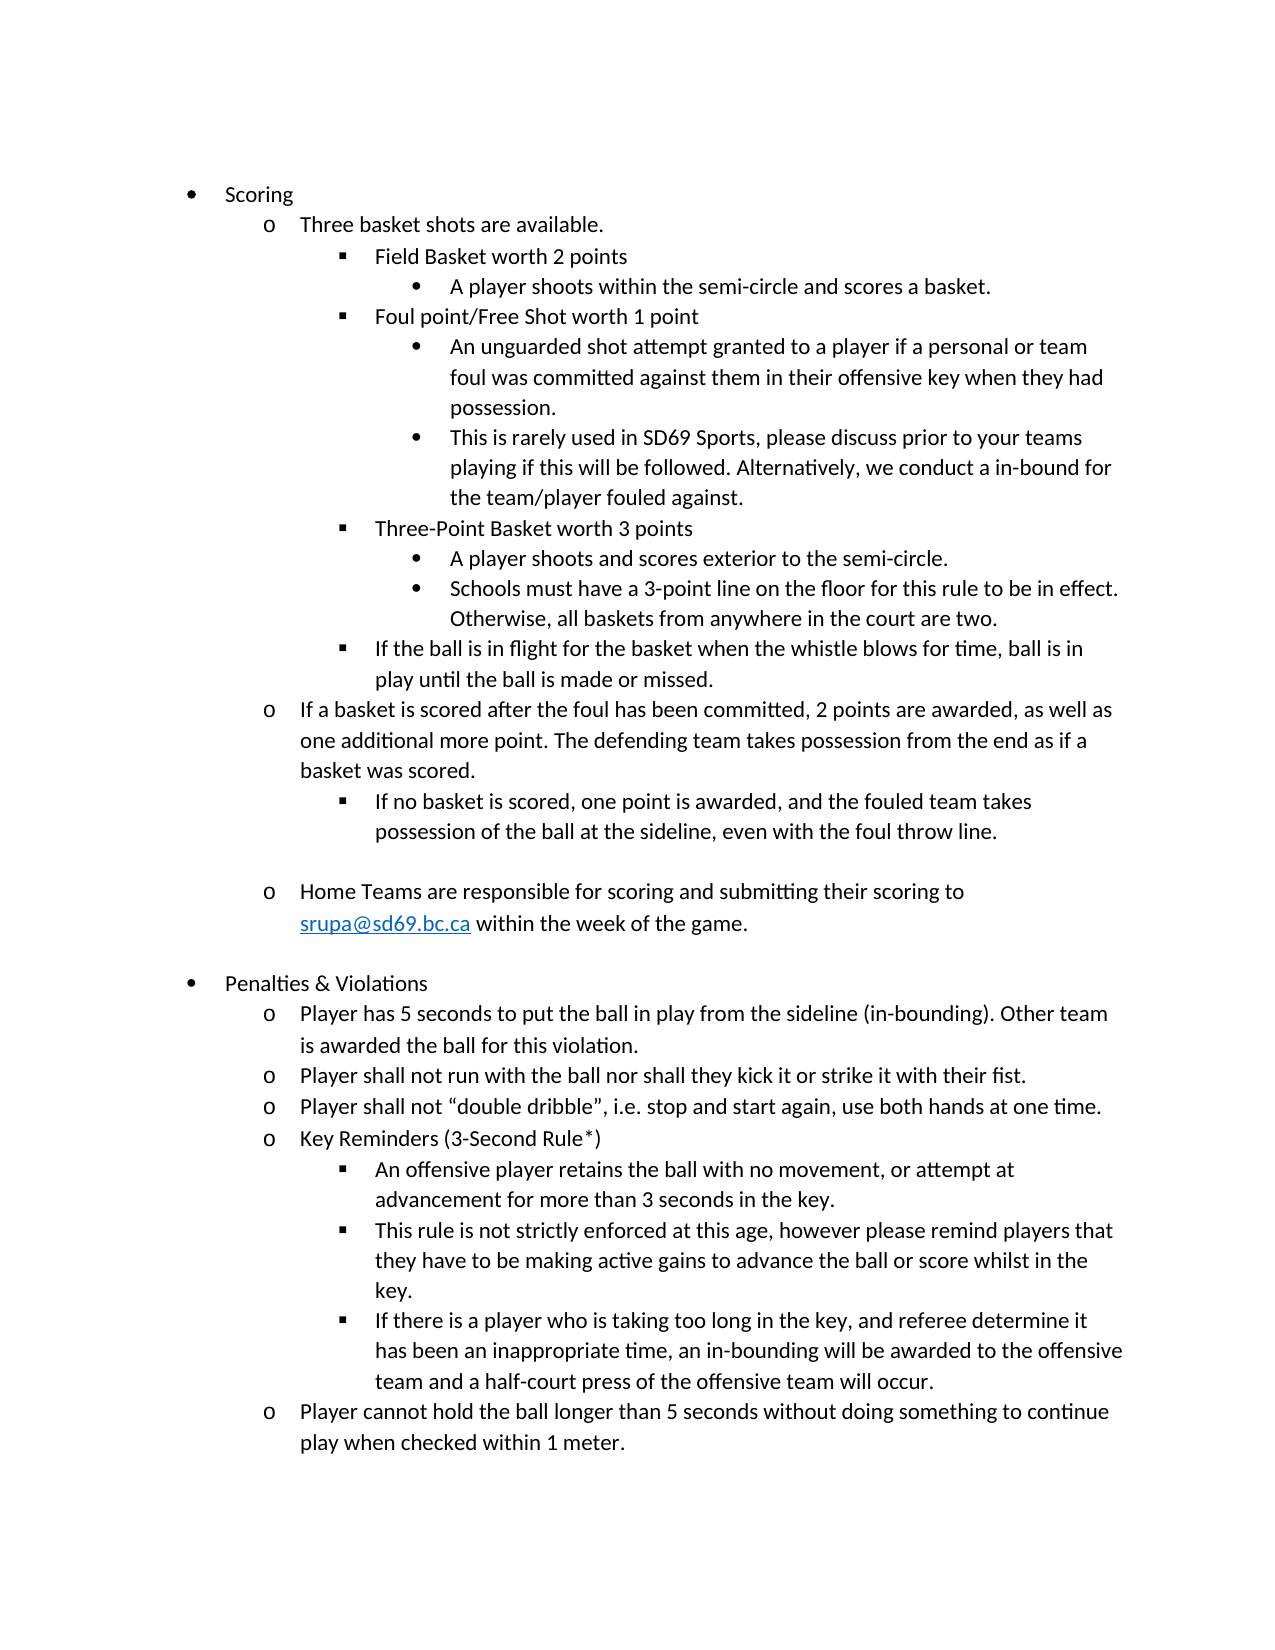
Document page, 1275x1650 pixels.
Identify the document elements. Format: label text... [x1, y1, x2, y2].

list Schools must have a 3-point line on the floor for this rule to be in effect. Otherwise, all baskets from anywhere in the court are two. [412, 574, 1125, 632]
list Penalties & Violations [187, 969, 1125, 997]
list Player cannot hold the ball longer than 5 seconds without doing something to continue play when checked within 1 meter. [262, 1397, 1125, 1456]
list Key Reminders (3-Second Rule*) [262, 1124, 1125, 1153]
list This is rarely used in SD69 Sports, please discuss prior to your teams playing if this will be followed. Alternatively, we conduct a in-bound for the team/player fouled against. [412, 423, 1125, 512]
list An unguarded shot attempt granted to a player if a personal or team foul was committed against them in their offensive key when they had possession. [412, 332, 1125, 421]
list This rule is not strictly enforced at this age, however please remind players that they have to be making active gains to advance the ball or score whilst in the key. [337, 1216, 1125, 1304]
list A player shoots and scores exterior to the semi-circle. [412, 544, 1125, 572]
list If no basket is scored, one point is awarded, and the fouled team takes possession of the ball at the sideline, even with the foul throw line. [337, 787, 1125, 845]
list Field Basket worth 2 points [337, 242, 1125, 270]
list Foul point/Free Shot worth 1 point [337, 302, 1125, 330]
list Player has 5 seconds to put the ball in play from the sideline (in-bounding). Other team is awarded the ball for this violation. [262, 999, 1125, 1059]
list Three basket shots are available. [262, 210, 1125, 239]
list If there is a player who is taking too long in the key, and referee determine it has been an inappropriate time, an in-bounding will be awarded to the offensive team and a half-court press of the offensive team will occur. [337, 1306, 1125, 1395]
list An offensive player retains the ball with no movement, or attempt at advancement for more than 3 seconds in the key. [337, 1155, 1125, 1213]
list Home Teams are responsible for scoring and submitting their scoring to srupa@sd69.bc.ca within the week of the game. [262, 877, 1125, 937]
list Player shall not run with the ball nor shall they kick it or strike it with their fist. [262, 1061, 1125, 1090]
list Three-Point Basket worth 3 points [337, 514, 1125, 542]
list A player shoots within the semi-circle and scores a basket. [412, 272, 1125, 300]
list If a basket is scored after the foul has been committed, 2 points are awarded, as well as one additional more point. The defending team takes possession from the end as if a basket was scored. [262, 695, 1125, 784]
list If the ball is in flight for the basket when the whistle blows for time, ball is in play until the ball is made or missed. [337, 634, 1125, 693]
list Scoring [187, 180, 1125, 208]
list Player shall not “double dribble”, i.e. stop and start again, use both hands at one time. [262, 1092, 1125, 1122]
